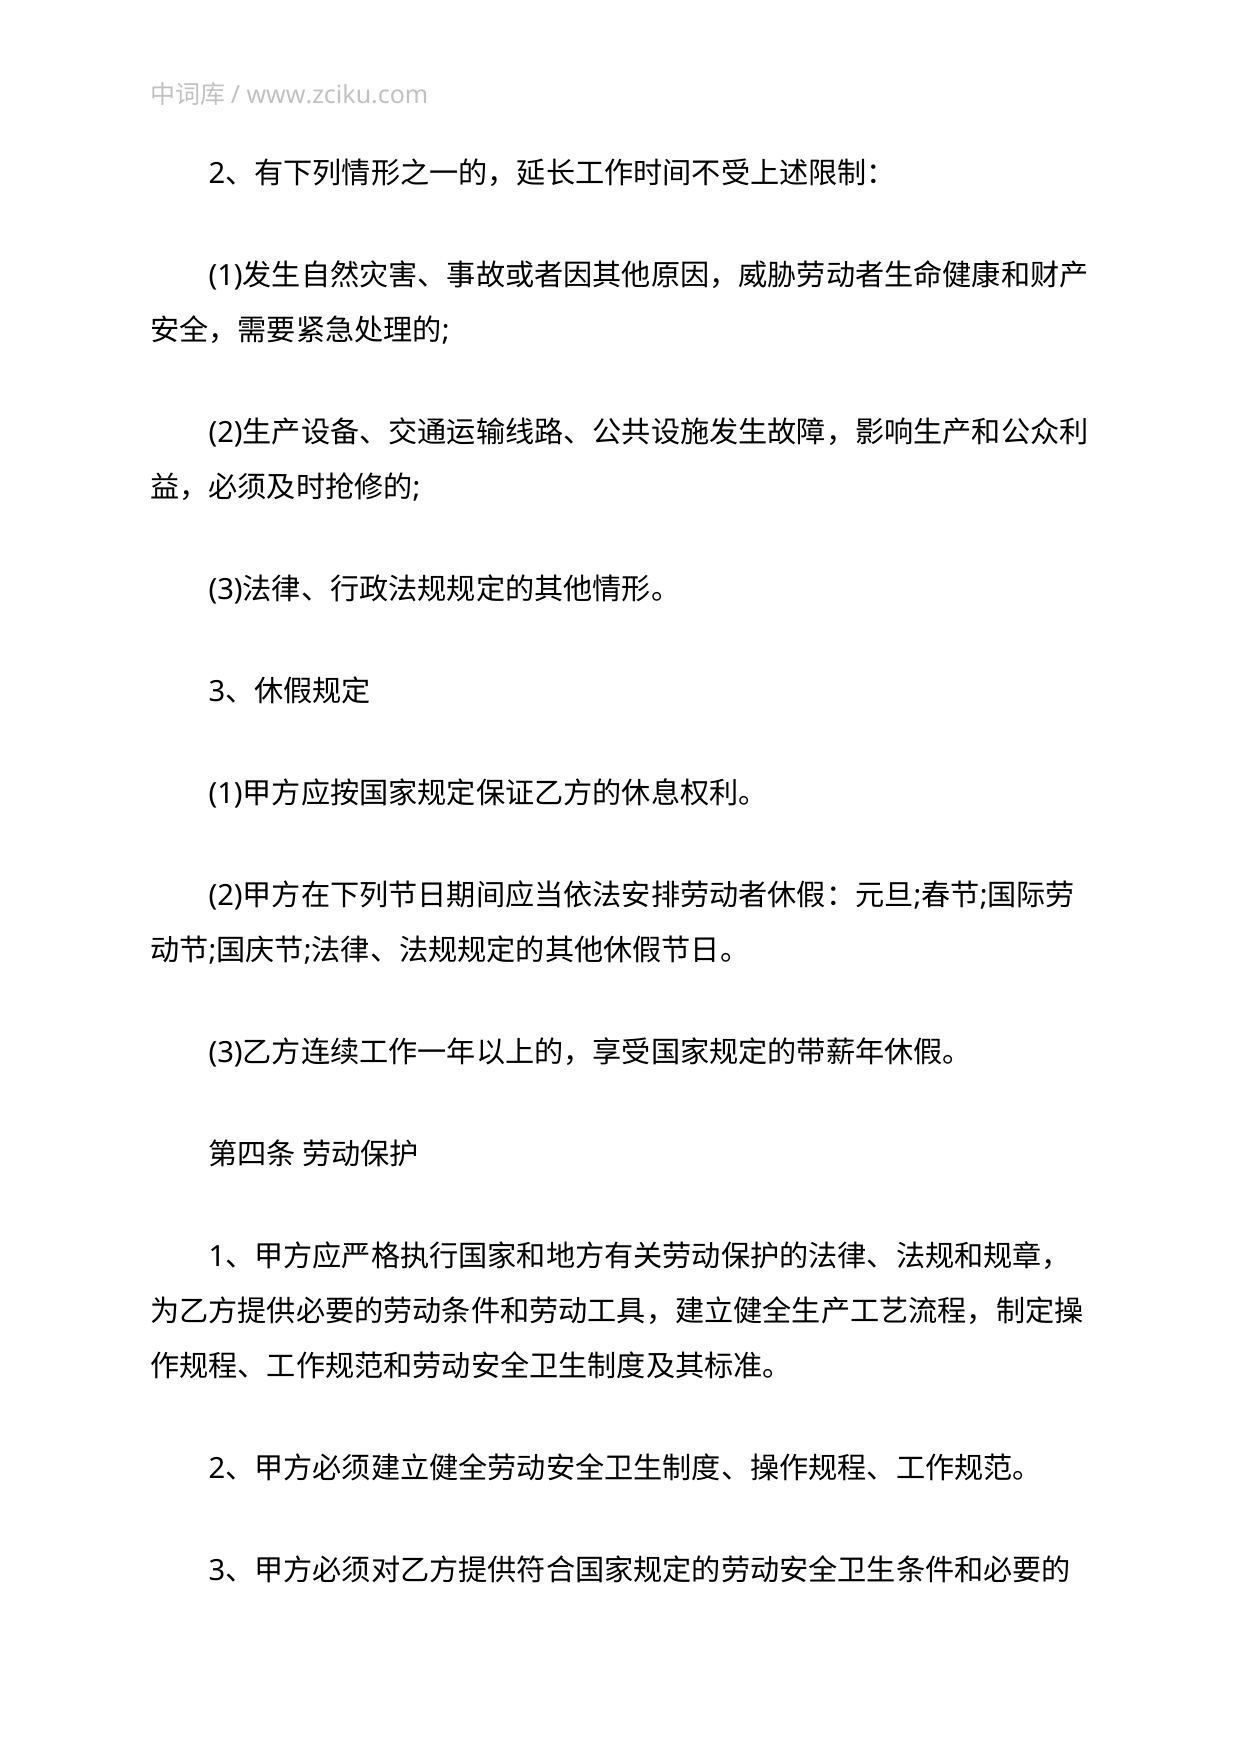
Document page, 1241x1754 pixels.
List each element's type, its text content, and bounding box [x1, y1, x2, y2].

text (3)乙方连续工作一年以上的，享受国家规定的带薪年休假。 [150, 1029, 1090, 1071]
text 2、有下列情形之一的，延长工作时间不受上述限制： [150, 150, 1090, 192]
text 3、休假规定 [150, 668, 1090, 710]
text 第四条 劳动保护 [150, 1131, 1090, 1173]
text (2)甲方在下列节日期间应当依法安排劳动者休假：元旦;春节;国际劳动节;国庆节;法律、法规规定的其他休假节日。 [150, 872, 1090, 969]
text (3)法律、行政法规规定的其他情形。 [150, 566, 1090, 608]
text 1、甲方应严格执行国家和地方有关劳动保护的法律、法规和规章，为乙方提供必要的劳动条件和劳动工具，建立健全生产工艺流程，制定操作规程、工作规范和劳动安全卫生制度及其标准。 [150, 1233, 1090, 1385]
text (1)发生自然灾害、事故或者因其他原因，威胁劳动者生命健康和财产安全，需要紧急处理的; [150, 252, 1090, 349]
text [150, 1546, 1090, 1589]
text (1)甲方应按国家规定保证乙方的休息权利。 [150, 770, 1090, 812]
text (2)生产设备、交通运输线路、公共设施发生故障，影响生产和公众利益，必须及时抢修的; [150, 409, 1090, 506]
text 2、甲方必须建立健全劳动安全卫生制度、操作规程、工作规范。 [150, 1444, 1090, 1487]
